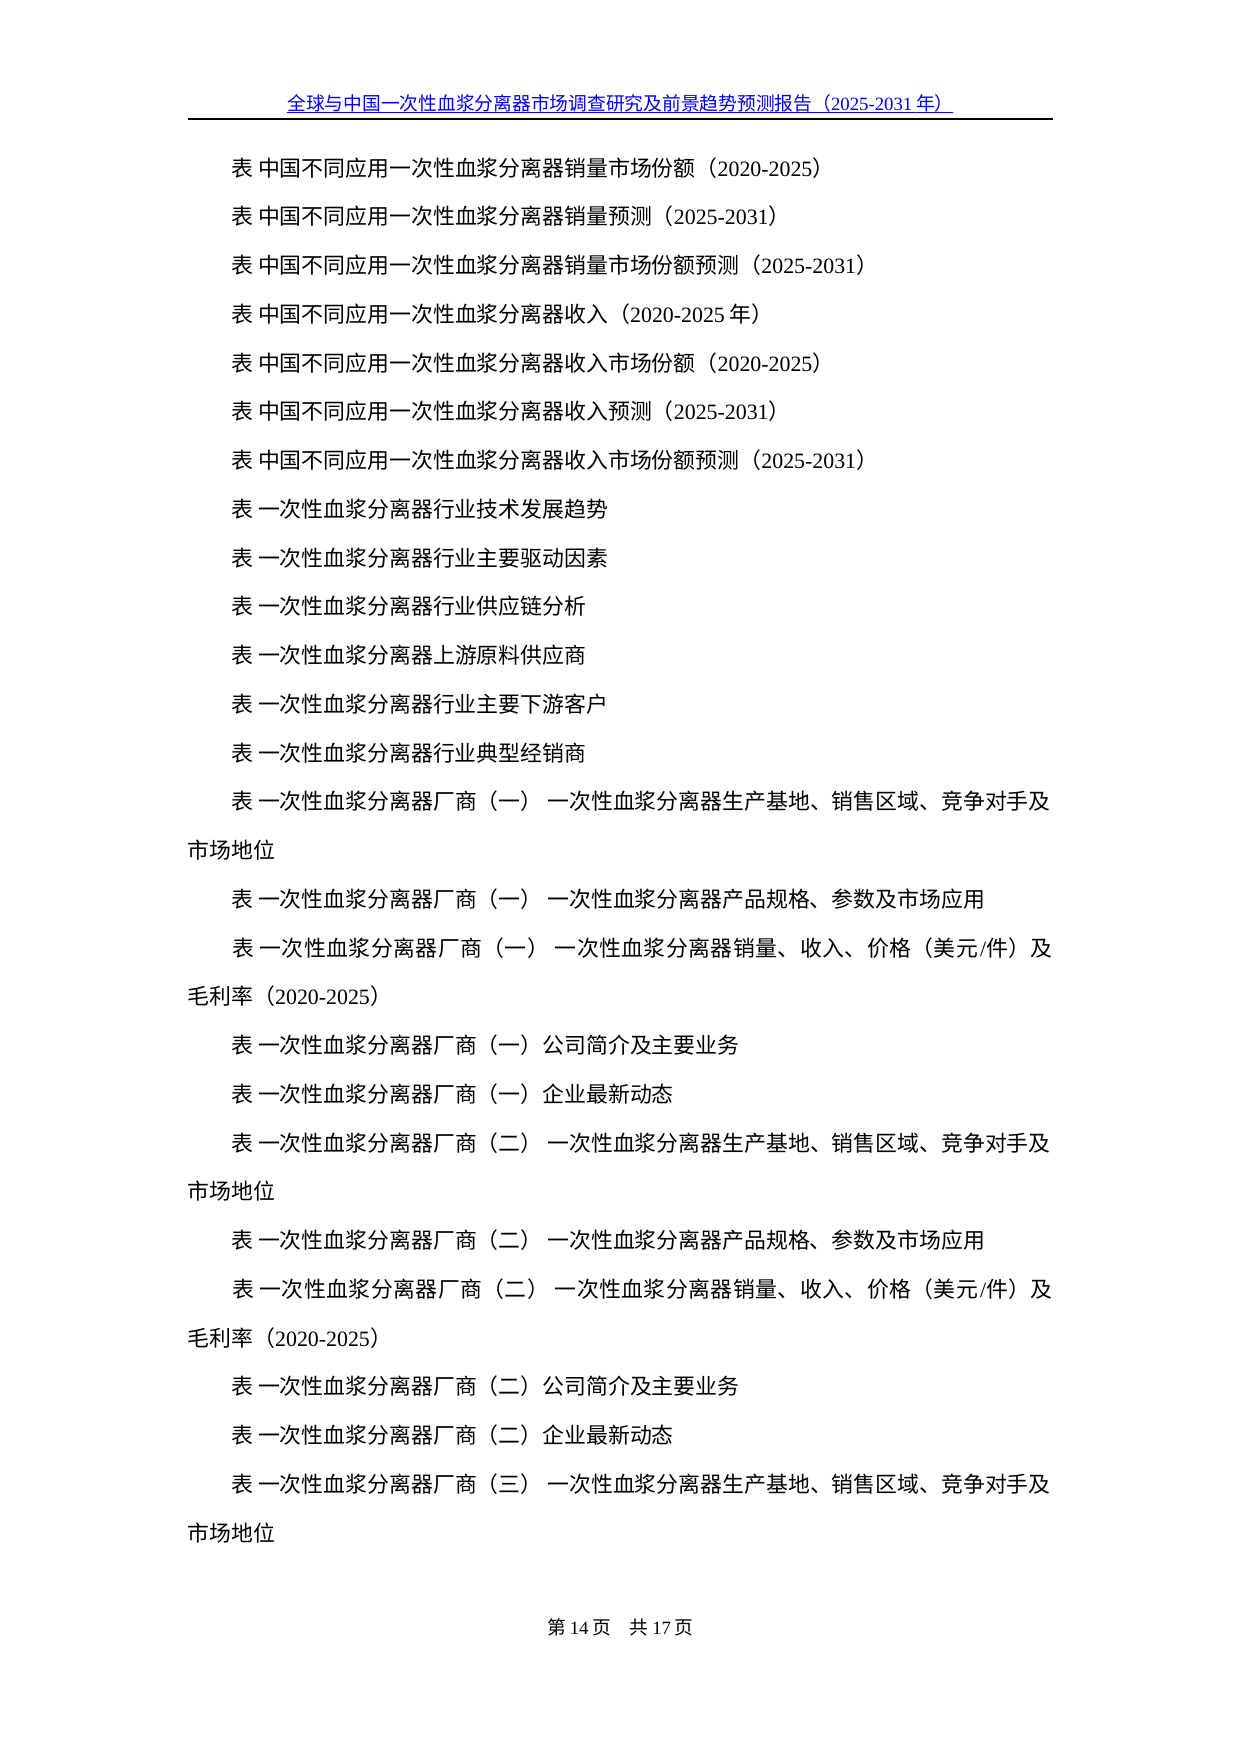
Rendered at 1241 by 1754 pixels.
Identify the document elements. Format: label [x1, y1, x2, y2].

text [187, 150, 1053, 1548]
